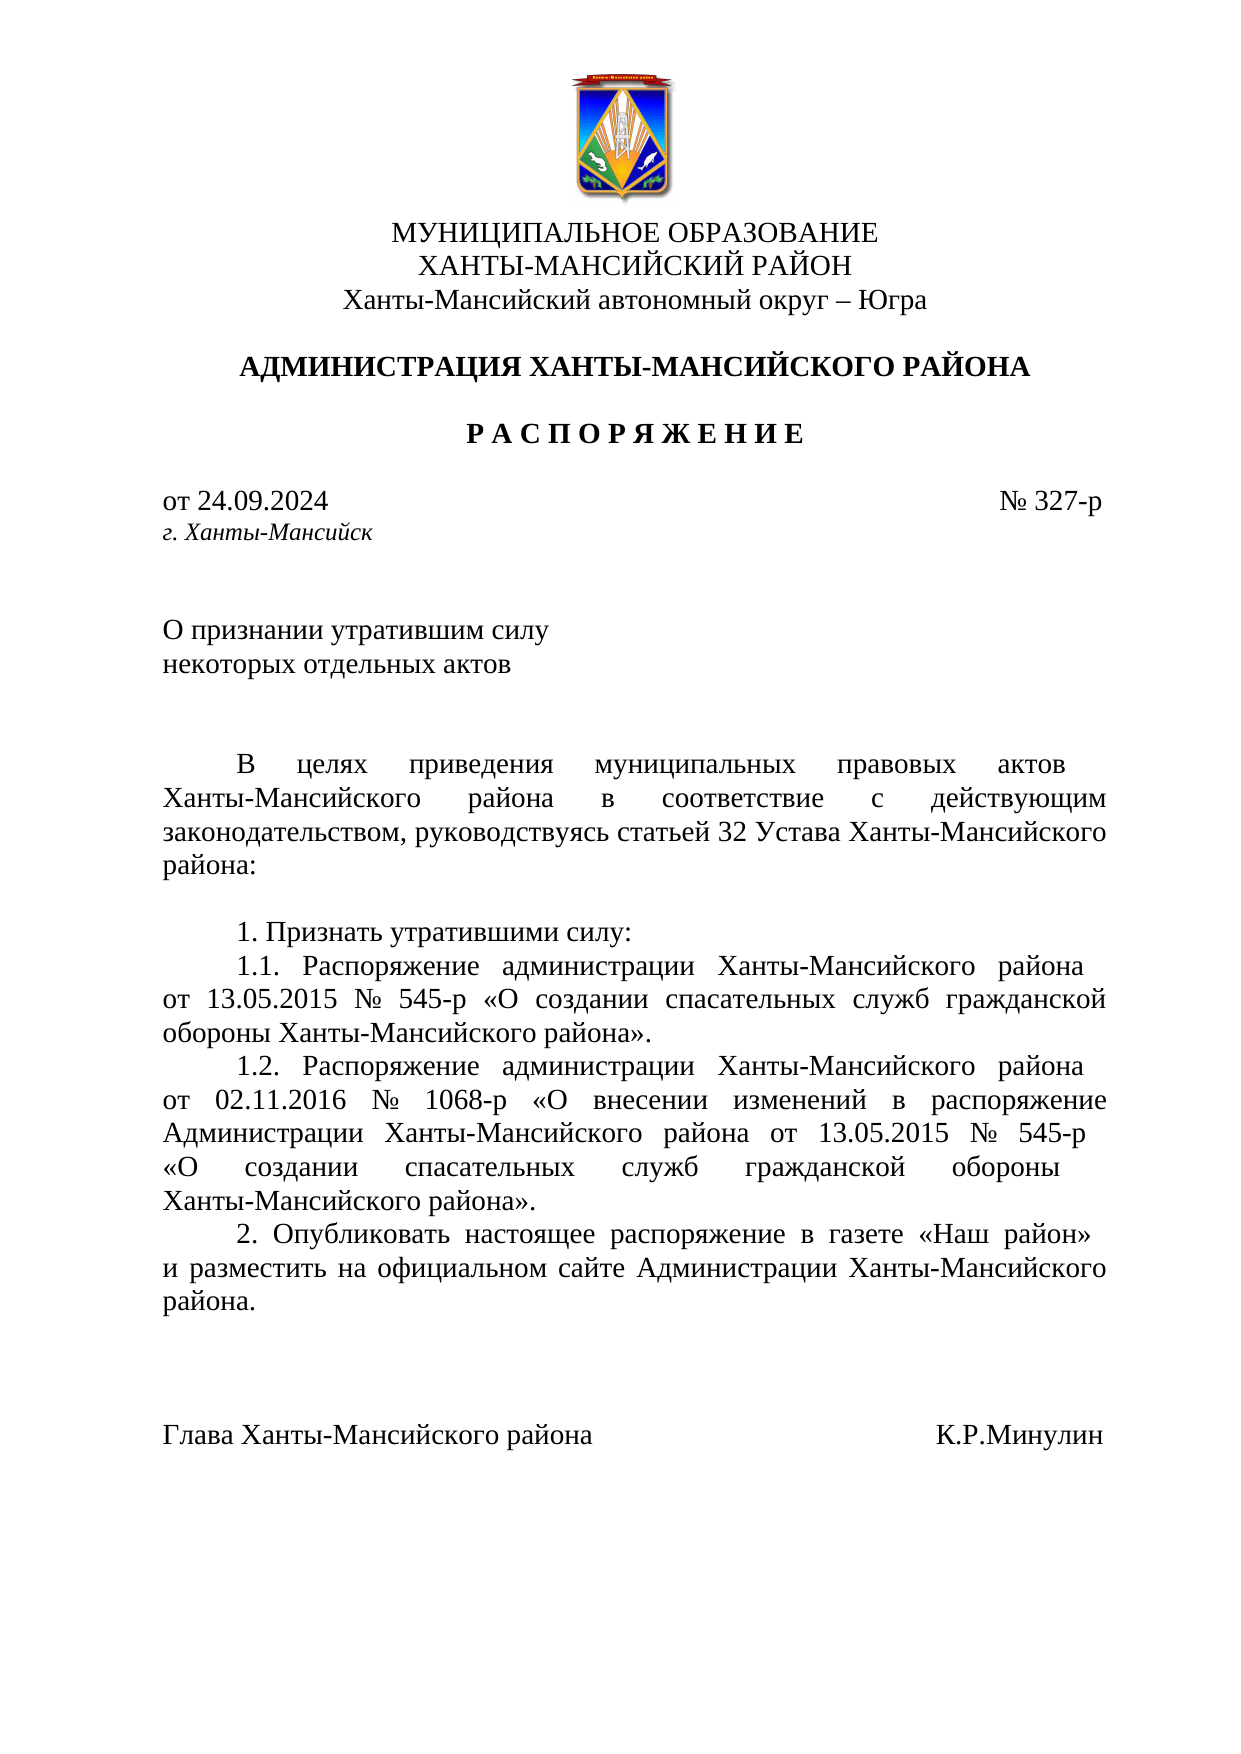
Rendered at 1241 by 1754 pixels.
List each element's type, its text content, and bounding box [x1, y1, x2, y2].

text 1. Признать утратившими силу: [162, 914, 1107, 948]
text г. Ханты-Мансийск [162, 517, 1107, 545]
text 1.1. Распоряжение администрации Ханты-Мансийского района от 13.05.2015 № 545-р «О создании спасательных служб гражданской обороны Ханты-Мансийского района». [162, 948, 1107, 1048]
text МУНИЦИПАЛЬНОЕ ОБРАЗОВАНИЕ [162, 215, 1107, 248]
text О признании утратившим силу [162, 612, 1107, 646]
text Р А С П О Р Я Ж Е Н И Е [162, 416, 1107, 449]
text АДМИНИСТРАЦИЯ ХАНТЫ-МАНСИЙСКОГО РАЙОНА [162, 349, 1107, 382]
text 1.2. Распоряжение администрации Ханты-Мансийского района от 02.11.2016 № 1068-р «О внесении изменений в распоряжение Администрации Ханты-Мансийского района от 13.05.2015 № 545-р «О создании спасательных служб гражданской обороны Ханты-Мансийского района». [162, 1048, 1107, 1216]
text Ханты-Мансийский автономный округ – Югра [162, 282, 1107, 315]
text от 24.09.2024 № 327-р [162, 483, 1107, 517]
text 2. Опубликовать настоящее распоряжение в газете «Наш район» и разместить на официальном сайте Администрации Ханты-Мансийского района. [162, 1216, 1107, 1317]
text Глава Ханты-Мансийского района К.Р.Минулин [162, 1417, 1107, 1451]
text В целях приведения муниципальных правовых актов Ханты-Мансийского района в соответствие с действующим законодательством, руководствуясь статьей 32 Устава Ханты-Мансийского района: [162, 747, 1107, 881]
text ХАНТЫ-МАНСИЙСКИЙ РАЙОН [162, 248, 1107, 282]
text некоторых отдельных актов [162, 646, 1107, 679]
